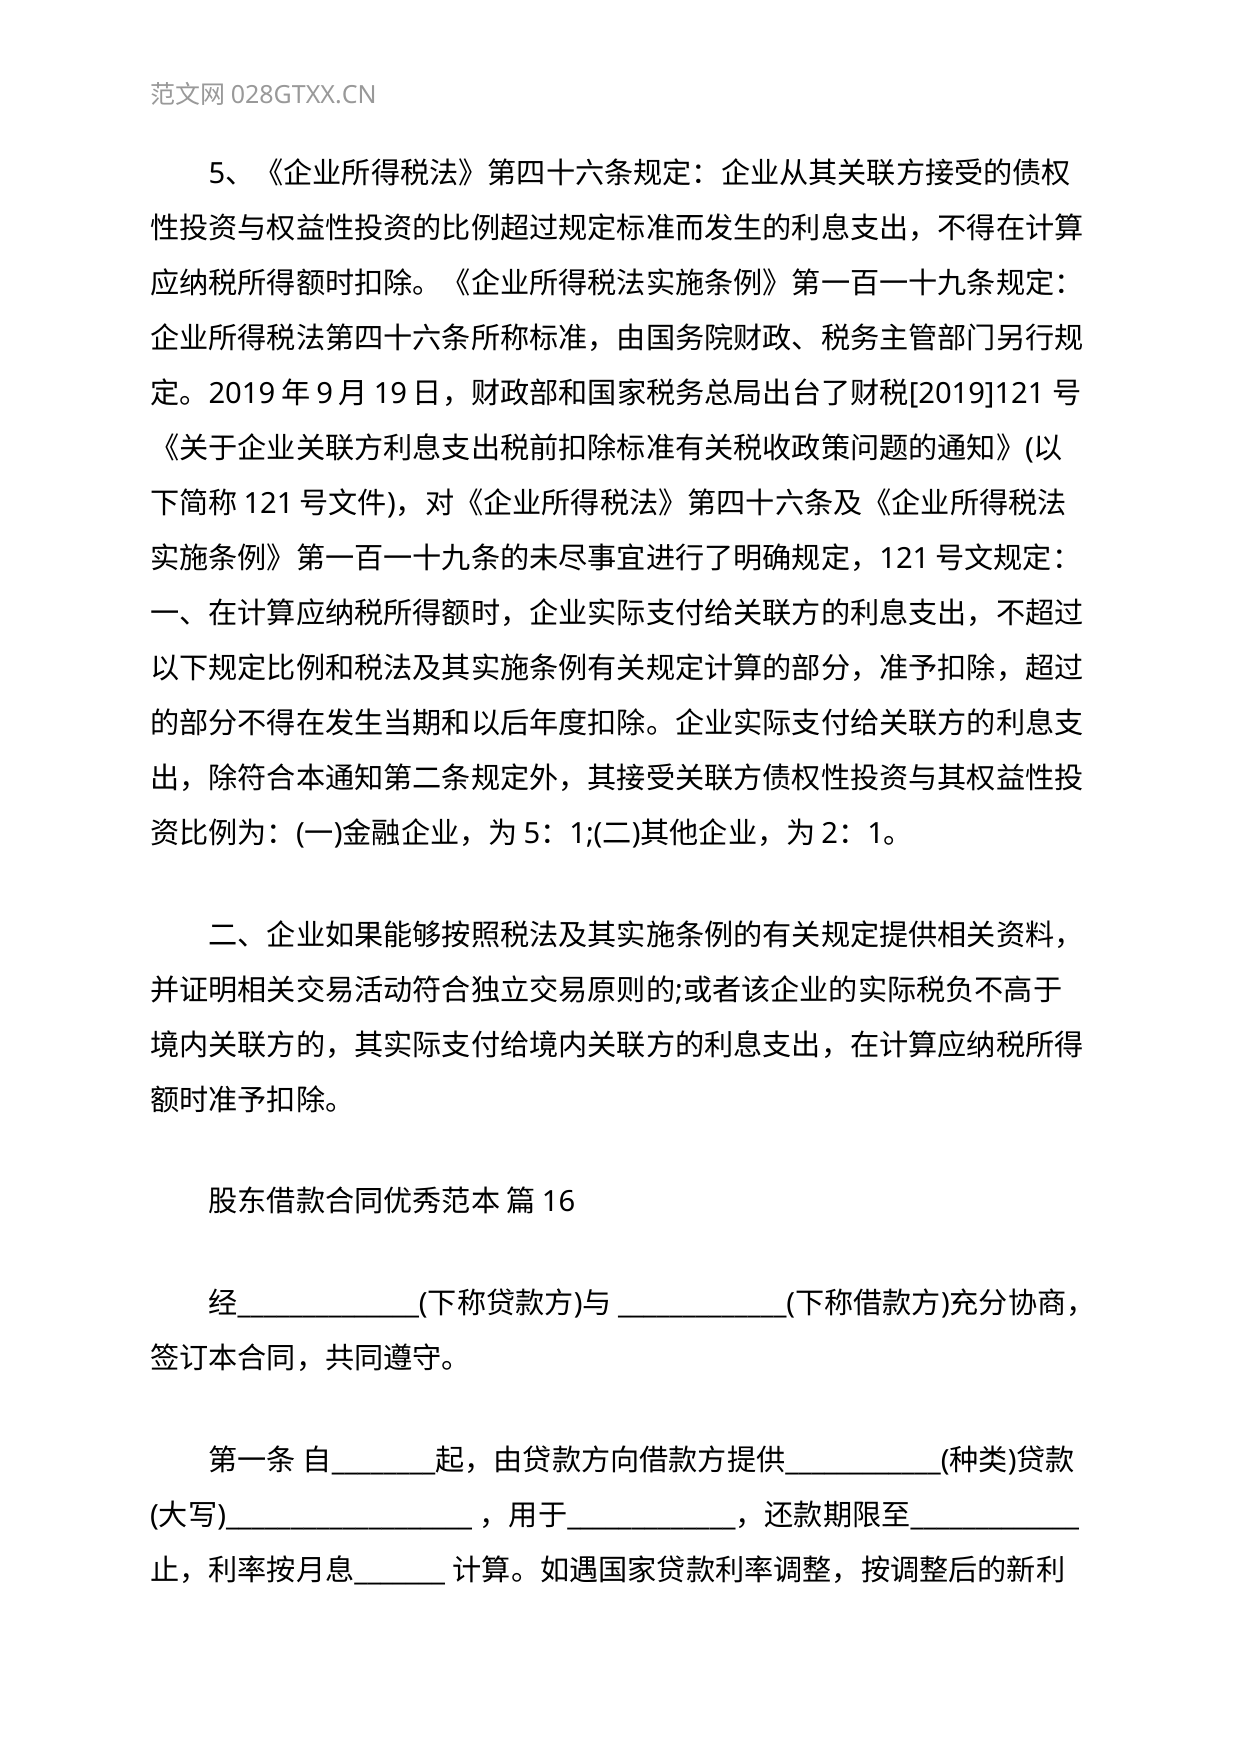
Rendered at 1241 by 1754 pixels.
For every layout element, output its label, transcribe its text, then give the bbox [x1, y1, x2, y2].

text 经______________(下称贷款方)与 _____________(下称借款方)充分协商，签订本合同，共同遵守。 [150, 1280, 1090, 1377]
text 5、《企业所得税法》第四十六条规定：企业从其关联方接受的债权性投资与权益性投资的比例超过规定标准而发生的利息支出，不得在计算应纳税所得额时扣除。《企业所得税法实施条例》第一百一十九条规定：企业所得税法第四十六条所称标准，由国务院财政、税务主管部门另行规定。2019年9月19日，财政部和国家税务总局出台了财税[2019]121 号《关于企业关联方利息支出税前扣除标准有关税收政策问题的通知》(以下简称121号文件)，对《企业所得税法》第四十六条及《企业所得税法实施条例》第一百一十九条的未尽事宜进行了明确规定，121号文规定： 一、在计算应纳税所得额时，企业实际支付给关联方的利息支出，不超过以下规定比例和税法及其实施条例有关规定计算的部分，准予扣除，超过的部分不得在发生当期和以后年度扣除。企业实际支付给关联方的利息支出，除符合本通知第二条规定外，其接受关联方债权性投资与其权益性投资比例为：(一)金融企业，为5：1;(二)其他企业，为2：1。 [150, 150, 1090, 852]
text 二、企业如果能够按照税法及其实施条例的有关规定提供相关资料，并证明相关交易活动符合独立交易原则的;或者该企业的实际税负不高于境内关联方的，其实际支付给境内关联方的利息支出，在计算应纳税所得额时准予扣除。 [150, 911, 1090, 1118]
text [150, 1437, 1090, 1589]
text 股东借款合同优秀范本 篇16 [150, 1178, 1090, 1220]
